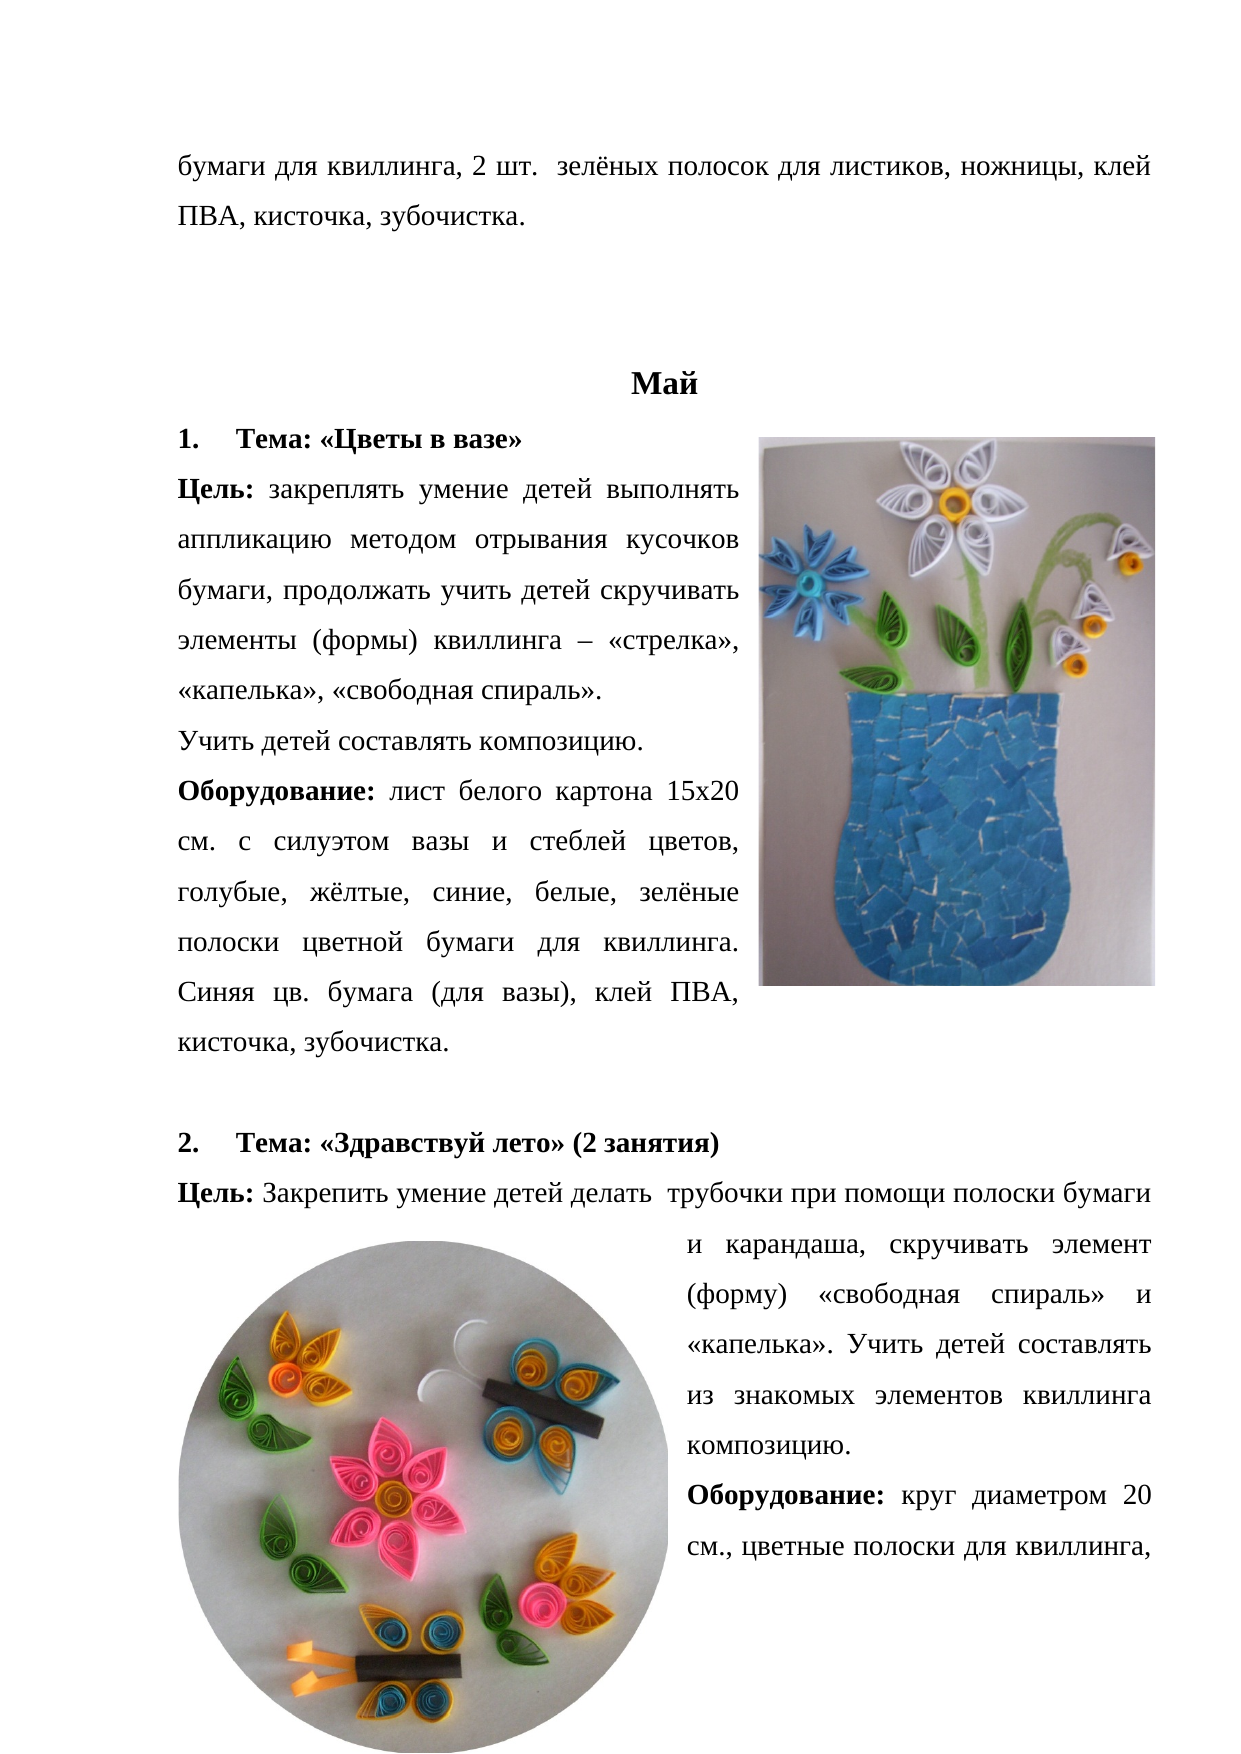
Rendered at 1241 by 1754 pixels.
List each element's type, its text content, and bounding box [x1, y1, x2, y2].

text 2. Тема: «Здравствуй лето» (2 занятия) [177, 1125, 1152, 1159]
text 1. Тема: «Цветы в вазе» [177, 421, 1152, 454]
text Май [177, 363, 1152, 402]
picture [177, 1241, 668, 1751]
text Оборудование: лист белого картона 15х20 см. с силуэтом вазы и стеблей цветов, голубые, жёлтые, синие, белые, зелёные полоски цветной бумаги для квиллинга. Синяя цв. бумага (для вазы), клей ПВА, кисточка, зубочистка. [177, 773, 1152, 1058]
text Цель: закреплять умение детей выполнять аппликацию методом отрывания кусочков бумаги, продолжать учить детей скручивать элементы (формы) квиллинга – «стрелка», «капелька», «свободная спираль». [177, 471, 758, 706]
text Цель: Закрепить умение детей делать трубочки при помощи полоски бумаги и карандаша, скручивать элемент (форму) «свободная спираль» и «капелька». Учить детей составлять из знакомых элементов квиллинга композицию. [177, 1176, 1152, 1461]
picture [758, 437, 1156, 986]
text Учить детей составлять композицию. [177, 723, 758, 756]
